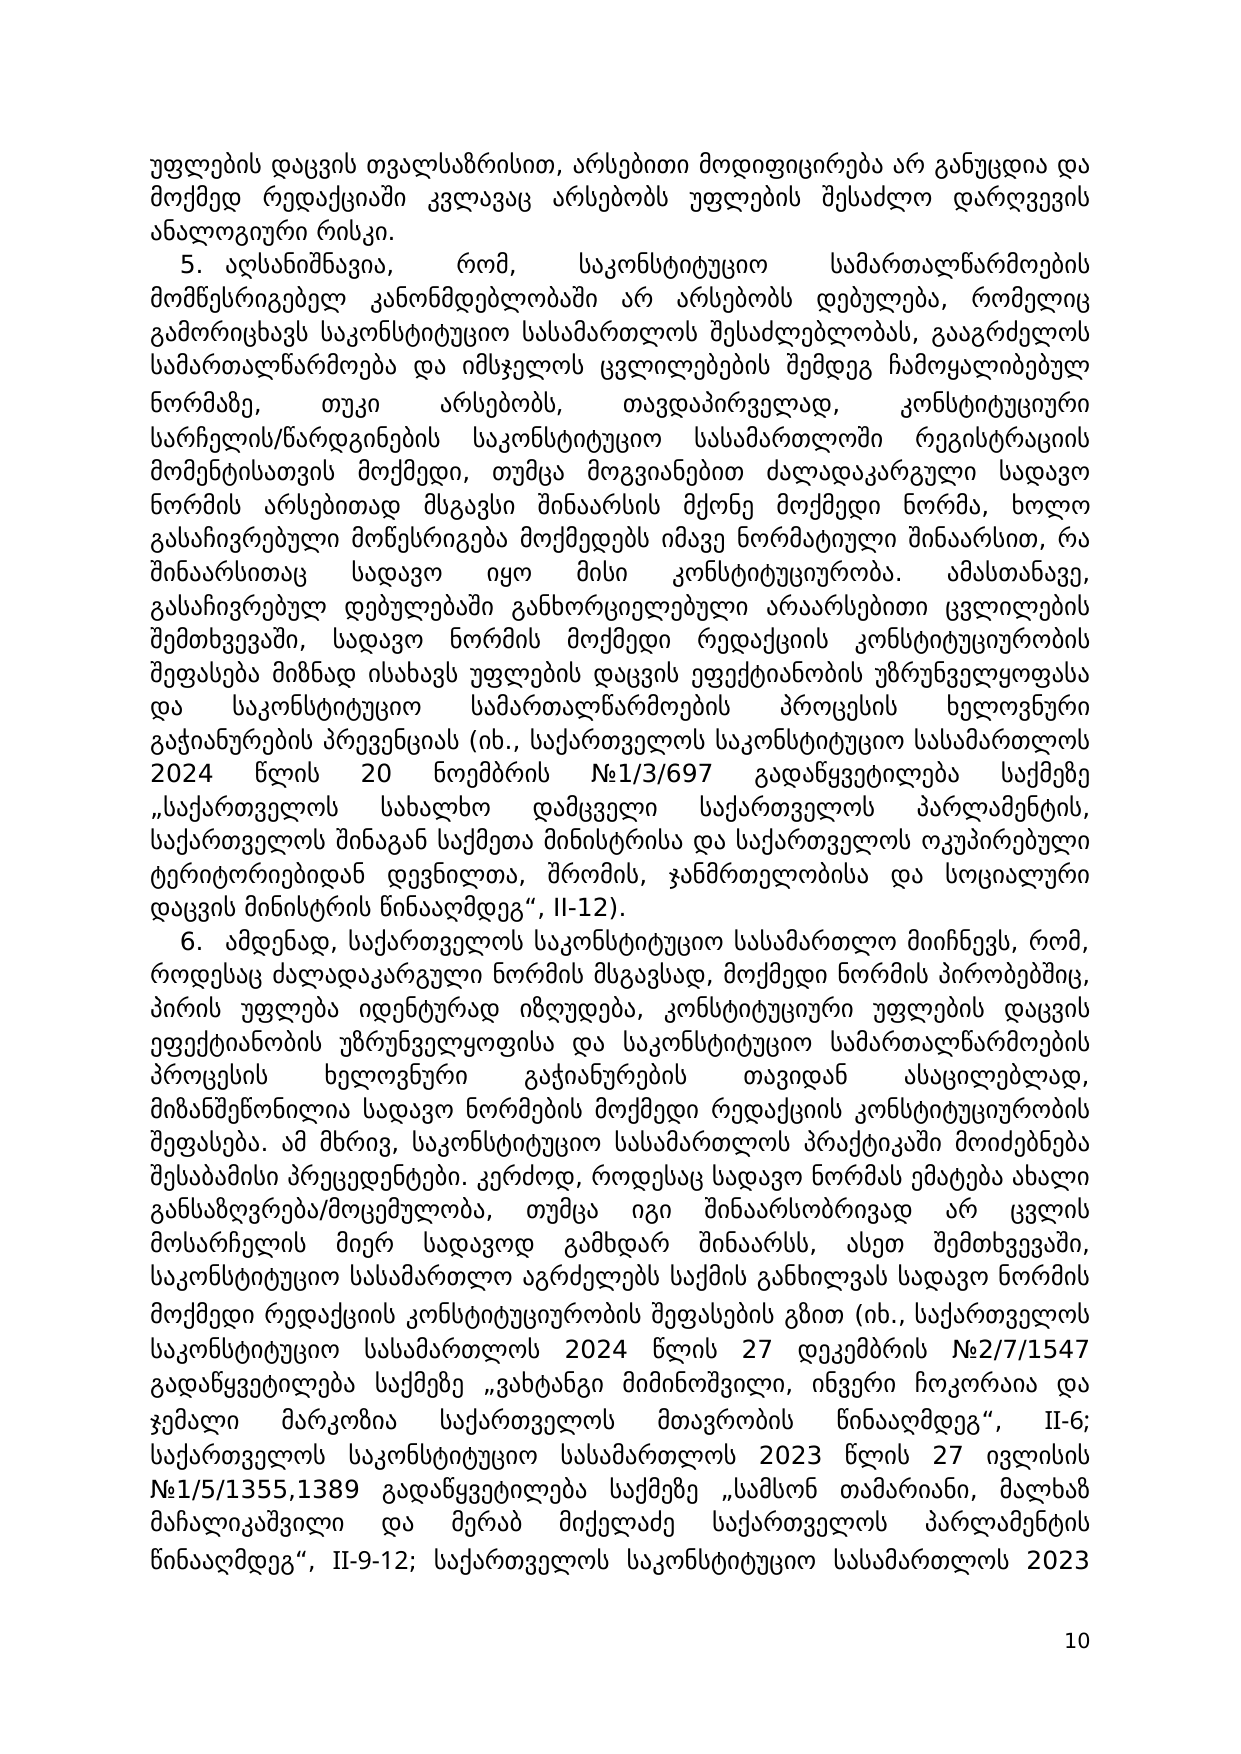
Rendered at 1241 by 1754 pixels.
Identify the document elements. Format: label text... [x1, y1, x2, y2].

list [150, 150, 1090, 246]
list აღსანიშნავია, რომ, საკონსტიტუციო სამართალწარმოების მომწესრიგებელ კანონმდებლობაში არ არსებობს დებულება, რომელიც გამორიცხავს საკონსტიტუციო სასამართლოს შესაძლებლობას, გააგრძელოს სამართალწარმოება და იმსჯელოს ცვლილებების შემდეგ ჩამოყალიბებულ ნორმაზე, თუკი არსებობს, თავდაპირველად, კონსტიტუციური სარჩელის/წარდგინების საკონსტიტუციო სასამართლოში რეგისტრაციის მომენტისათვის მოქმედი, თუმცა მოგვიანებით ძალადაკარგული სადავო ნორმის არსებითად მსგავსი შინაარსის მქონე მოქმედი ნორმა, ხოლო გასაჩივრებული მოწესრიგება მოქმედებს იმავე ნორმატიული შინაარსით, რა შინაარსითაც სადავო იყო მისი კონსტიტუციურობა. ამასთანავე, გასაჩივრებულ დებულებაში განხორციელებული არაარსებითი ცვლილების შემთხვევაში, სადავო ნორმის მოქმედი რედაქციის კონსტიტუციურობის შეფასება მიზნად ისახავს უფლების დაცვის ეფექტიანობის უზრუნველყოფასა და საკონსტიტუციო სამართალწარმოების პროცესის ხელოვნური გაჭიანურების პრევენციას (იხ., საქართველოს საკონსტიტუციო სასამართლოს 2024 წლის 20 ნოემბრის №1/3/697 გადაწყვეტილება საქმეზე „საქართველოს სახალხო დამცველი საქართველოს პარლამენტის, საქართველოს შინაგან საქმეთა მინისტრისა და საქართველოს ოკუპირებული ტერიტორიებიდან დევნილთა, შრომის, ჯანმრთელობისა და სოციალური დაცვის მინისტრის წინააღმდეგ“, II-12). [150, 251, 1090, 923]
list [150, 927, 1090, 1577]
